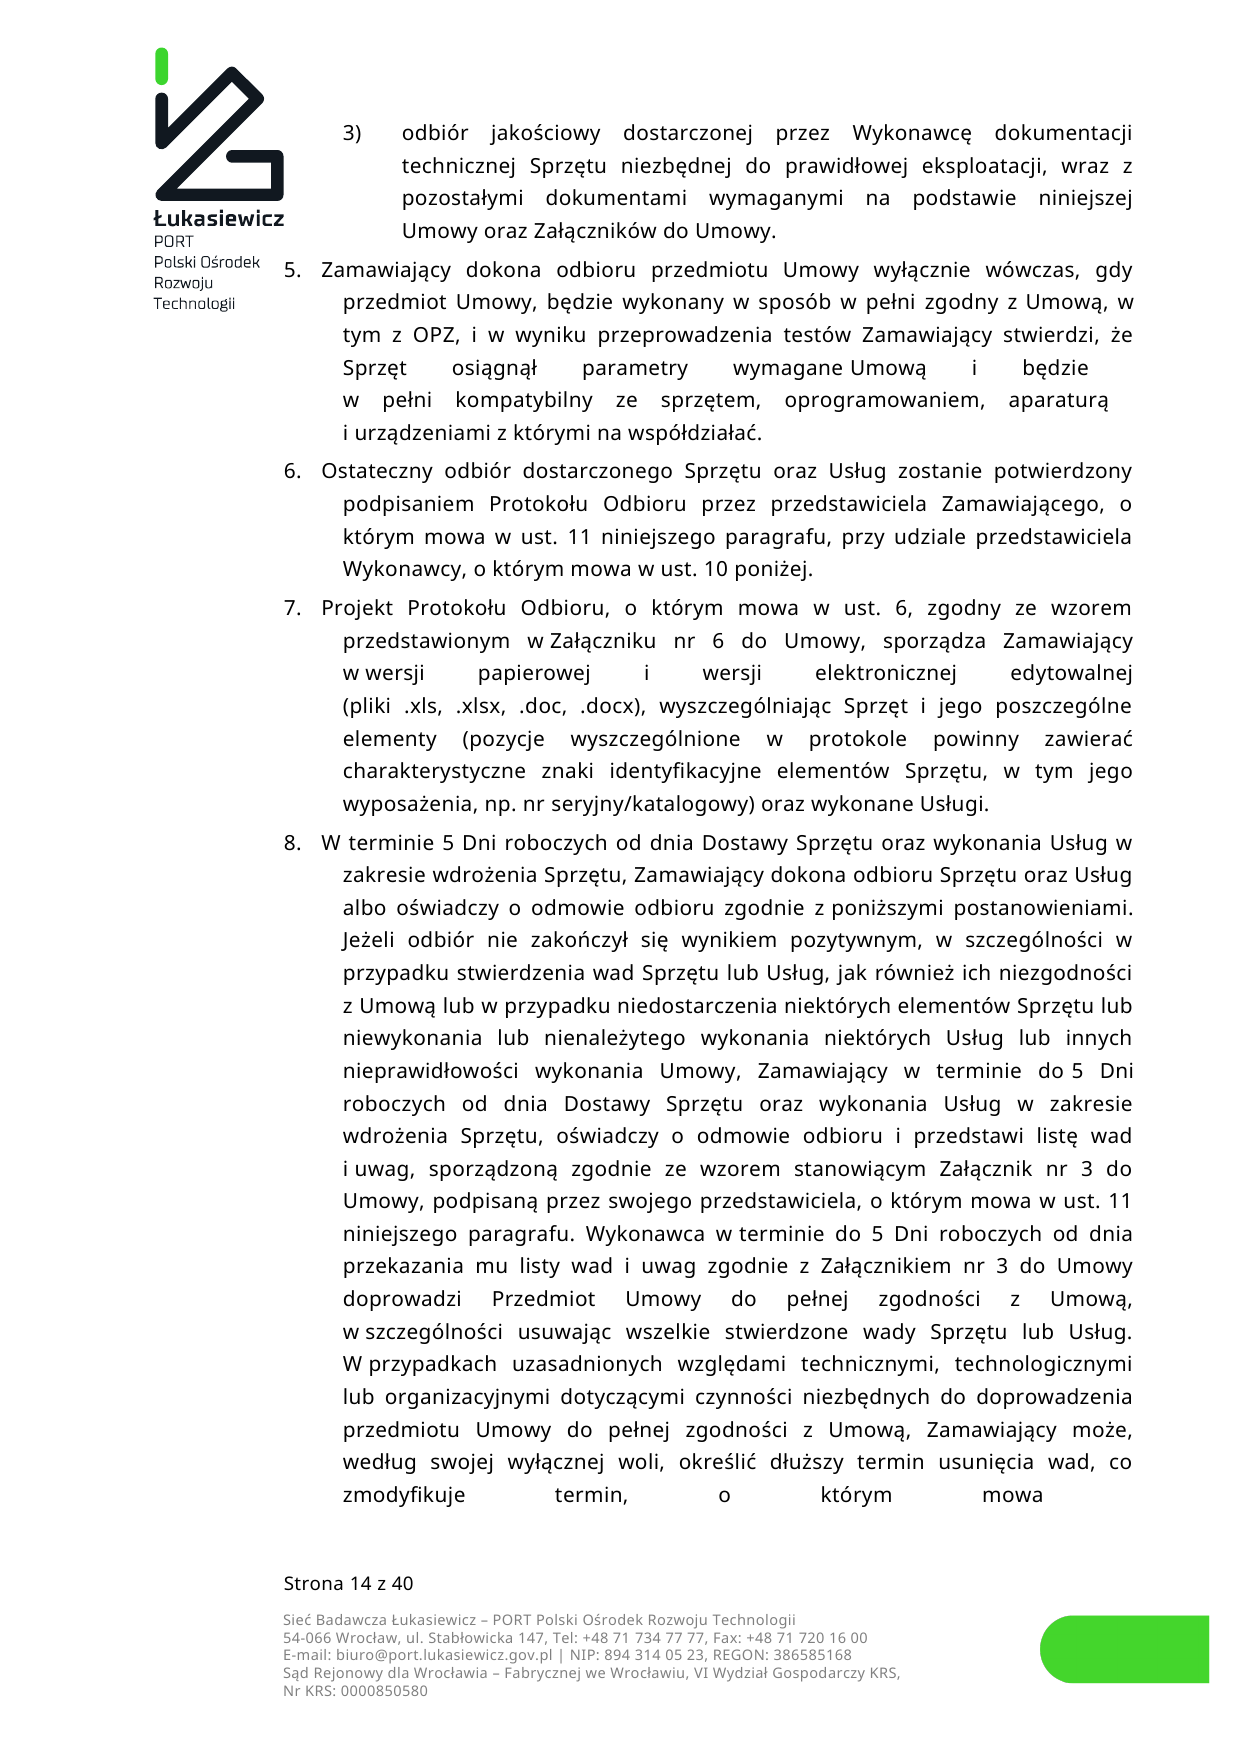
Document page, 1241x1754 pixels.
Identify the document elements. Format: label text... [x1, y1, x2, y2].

picture [1036, 1611, 1239, 1752]
list odbiór jakościowy dostarczonej przez Wykonawcę dokumentacji technicznej Sprzętu niezbędnej do prawidłowej eksploatacji, wraz z pozostałymi dokumentami wymaganymi na podstawie niniejszej Umowy oraz Załączników do Umowy. [343, 118, 1134, 244]
list Projekt Protokołu Odbioru, o którym mowa w ust. 6, zgodny ze wzorem przedstawionym w Załączniku nr 6 do Umowy, sporządza Zamawiający w wersji papierowej i wersji elektronicznej edytowalnej (pliki .xls, .xlsx, .doc, .docx), wyszczególniając Sprzęt i jego poszczególne elementy (pozycje wyszczególnione w protokole powinny zawierać charakterystyczne znaki identyfikacyjne elementów Sprzętu, w tym jego wyposażenia, np. nr seryjny/katalogowy) oraz wykonane Usługi. [283, 593, 1134, 817]
list Ostateczny odbiór dostarczonego Sprzętu oraz Usług zostanie potwierdzony podpisaniem Protokołu Odbioru przez przedstawiciela Zamawiającego, o którym mowa w ust. 11 niniejszego paragrafu, przy udziale przedstawiciela Wykonawcy, o którym mowa w ust. 10 poniżej. [283, 457, 1134, 583]
list Zamawiający dokona odbioru przedmiotu Umowy wyłącznie wówczas, gdy przedmiot Umowy, będzie wykonany w sposób w pełni zgodny z Umową, w tym z OPZ, i w wyniku przeprowadzenia testów Zamawiający stwierdzi, że Sprzęt osiągnął parametry wymagane Umową i będzie w pełni kompatybilny ze sprzętem, oprogramowaniem, aparaturą i urządzeniami z którymi na współdziałać. [283, 255, 1134, 446]
